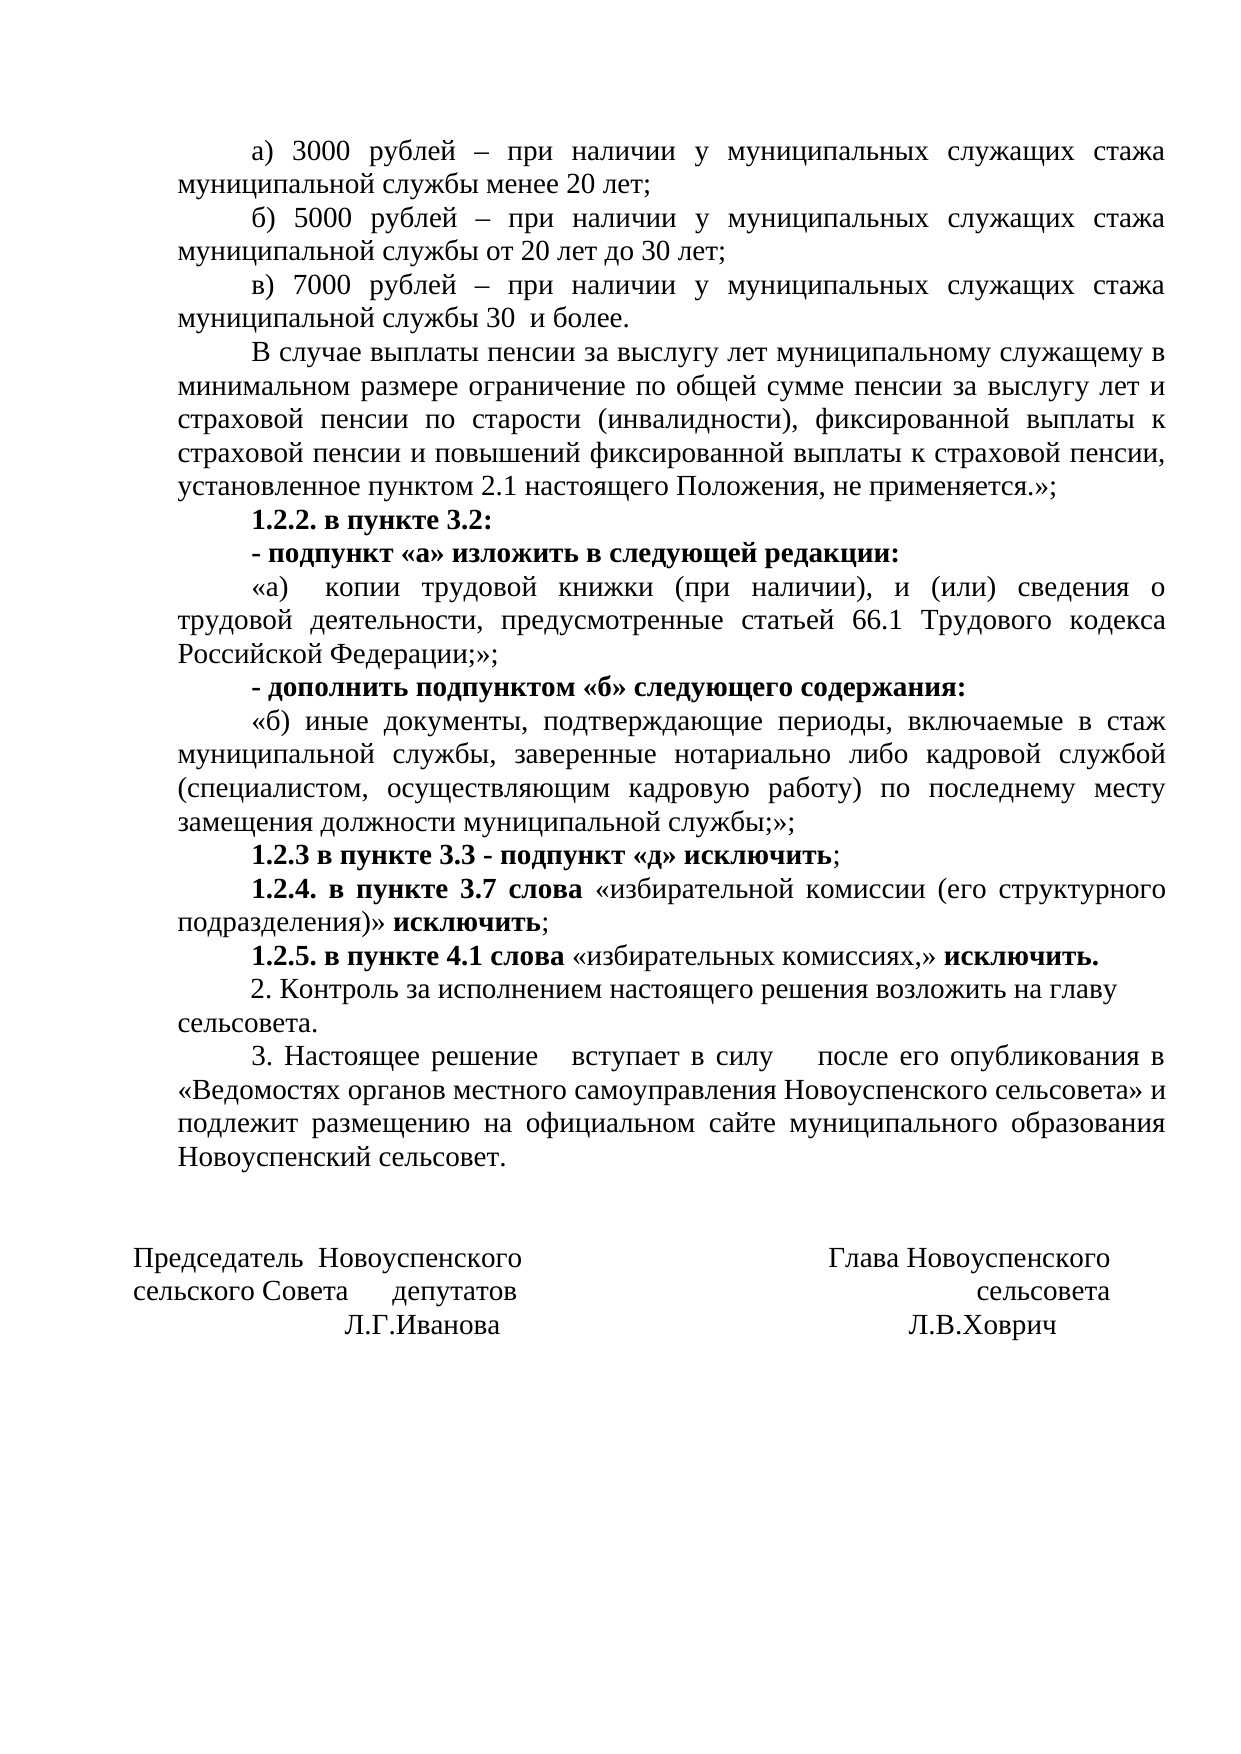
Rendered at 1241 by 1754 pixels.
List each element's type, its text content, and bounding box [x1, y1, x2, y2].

text 1.2.4. в пункте 3.7 слова «избирательной комиссии (его структурного подразделения)» исключить; [177, 871, 1167, 938]
text «б) иные документы, подтверждающие периоды, включаемые в стаж муниципальной службы, заверенные нотариально либо кадровой службой (специалистом, осуществляющим кадровую работу) по последнему месту замещения должности муниципальной службы;»; [177, 703, 1167, 837]
text а) 3000 рублей – при наличии у муниципальных служащих стажа муниципальной службы менее 20 лет; [177, 133, 1167, 200]
text 1.2.2. в пункте 3.2: [177, 502, 1167, 535]
text 2. Контроль за исполнением настоящего решения возложить на главу сельсовета. [177, 971, 1167, 1038]
text б) 5000 рублей – при наличии у муниципальных служащих стажа муниципальной службы от 20 лет до 30 лет; [177, 200, 1167, 267]
text Л.Г.Иванова Л.В.Ховрич [133, 1307, 1167, 1340]
text 1.2.3 в пункте 3.3 - подпункт «д» исключить; [177, 837, 1167, 871]
text «а) копии трудовой книжки (при наличии), и (или) сведения о трудовой деятельности, предусмотренные статьей 66.1 Трудового кодекса Российской Федерации;»; [177, 569, 1167, 669]
text Председатель Новоуспенского Глава Новоуспенского [133, 1240, 1167, 1273]
text - подпункт «а» изложить в следующей редакции: [177, 535, 1167, 569]
text - дополнить подпунктом «б» следующего содержания: [177, 669, 1167, 703]
text сельского Совета депутатов сельсовета [133, 1273, 1181, 1307]
text 3. Настоящее решение вступает в силу после его опубликования в «Ведомостях органов местного самоуправления Новоуспенского сельсовета» и подлежит размещению на официальном сайте муниципального образования Новоуспенский сельсовет. [177, 1038, 1167, 1173]
text 1.2.5. в пункте 4.1 слова «избирательных комиссиях,» исключить. [177, 938, 1167, 971]
text в) 7000 рублей – при наличии у муниципальных служащих стажа муниципальной службы 30 и более. [177, 267, 1167, 334]
text В случае выплаты пенсии за выслугу лет муниципальному служащему в минимальном размере ограничение по общей сумме пенсии за выслугу лет и страховой пенсии по старости (инвалидности), фиксированной выплаты к страховой пенсии и повышений фиксированной выплаты к страховой пенсии, установленное пунктом 2.1 настоящего Положения, не применяется.»; [177, 334, 1167, 502]
